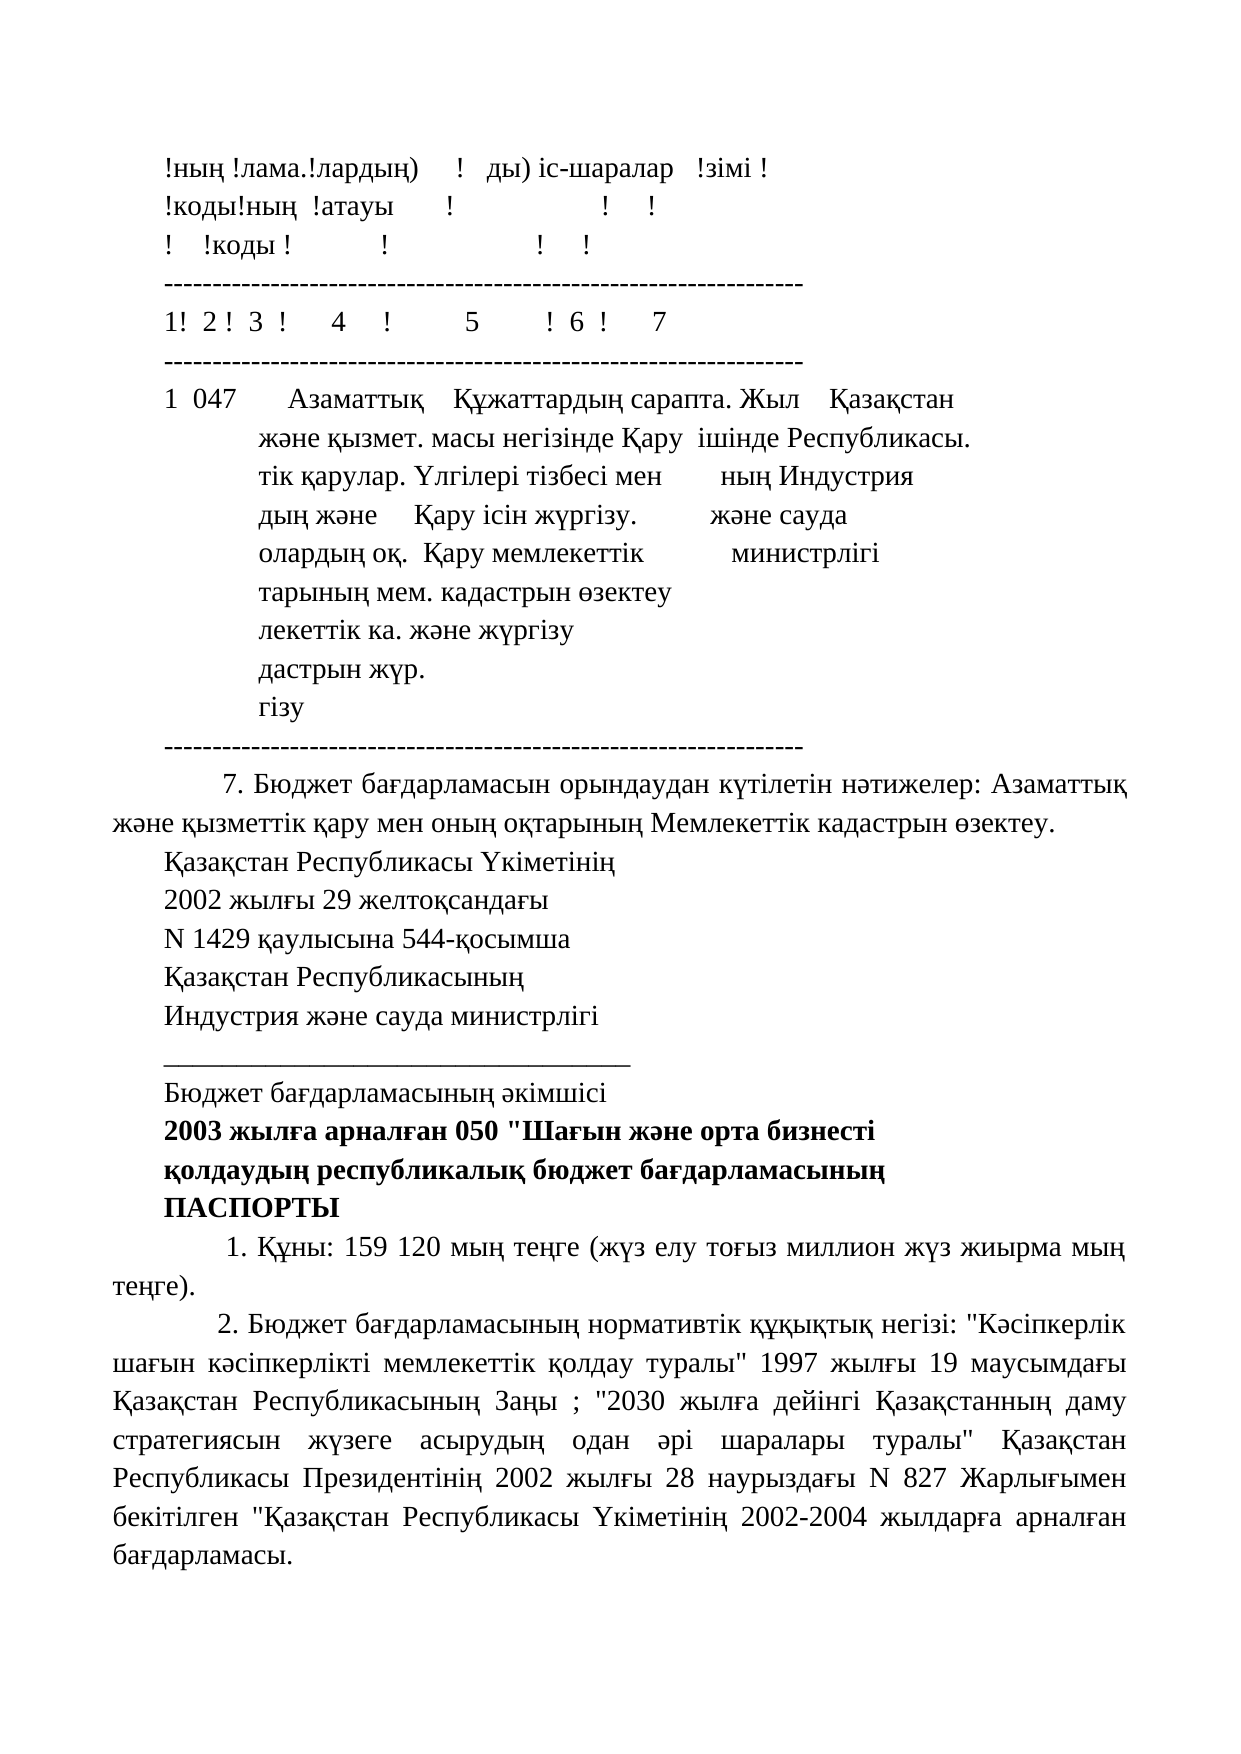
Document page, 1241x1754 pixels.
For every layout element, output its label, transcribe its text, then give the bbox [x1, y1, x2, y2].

text 2. Бюджет бағдарламасының нормативтiк құқықтық негiзi: "Кәсiпкерлiк шағын кәсіпкерлiктi мемлекеттiк қолдау туралы" 1997 жылғы 19 маусымдағы Қазақстан Республикасының Заңы ; "2030 жылға дейiнгi Қазақстанның даму стратегиясын жүзеге асырудың одан әрi шаралары туралы" Қазақстан Республикасы Президентiнiң 2002 жылғы 28 наурыздағы N 827 Жарлығымен бекiтiлген "Қазақстан Республикасы Yкiметiнiң 2002-2004 жылдарға арналған бағдарламасы. [112, 1306, 1128, 1571]
text 7. Бюджет бағдарламасын орындаудан күтiлетiн нәтижелер: Азаматтық және қызметтік қару мен оның оқтарының Мемлекеттік кадастрын өзектеу. [112, 767, 1128, 839]
text Бюджет бағдарламасының әкiмшiсi [112, 1075, 1128, 1108]
text N 1429 қаулысына 544-қосымша [112, 921, 1128, 954]
text ------------------------------------------------------------------ [112, 728, 1128, 762]
text және қызмет. масы негiзiнде Қару iшiнде Республикасы. [112, 420, 1128, 453]
text Қазақстан Республикасы Yкiметiнiң [112, 844, 1128, 877]
text 1 047 Азаматтық Құжаттардың сарапта. Жыл Қазақстан [112, 381, 1128, 415]
text 1. Құны: 159 120 мың теңге (жүз елу тоғыз миллион жүз жиырма мың теңге). [112, 1229, 1128, 1301]
text тiк қарулар. Yлгiлерi тізбесi мен ның Индустрия [112, 458, 1128, 492]
text қолдаудың республикалық бюджет бағдарламасының [112, 1152, 1128, 1186]
text ПАСПОРТЫ [112, 1191, 1128, 1224]
text ------------------------------------------------------------------ [112, 343, 1128, 376]
text !ның !лама.!лардың) ! ды) іс-шаралар !зімі ! [112, 150, 1128, 183]
text ! !коды ! ! ! ! [112, 227, 1128, 261]
text 1! 2 ! 3 ! 4 ! 5 ! 6 ! 7 [112, 304, 1128, 338]
text Индустрия және сауда министрлiгi [112, 998, 1128, 1031]
text 2002 жылғы 29 желтоқсандағы [112, 882, 1128, 916]
text 2003 жылға арналған 050 "Шағын және орта бизнестi [112, 1113, 1128, 1147]
text олардың оқ. Қapу мемлекеттiк министрлігі [112, 535, 1128, 569]
text тарының мем. кадастрын өзектеу [112, 574, 1128, 607]
text !коды!ның !атауы ! ! ! [112, 188, 1128, 222]
text лекеттiк ка. және жүргiзу [112, 612, 1128, 646]
text дың және Қару iсiн жүргiзу. және сауда [112, 497, 1128, 530]
text ________________________________ [112, 1036, 1128, 1070]
text Қазақстан Республикасының [112, 959, 1128, 993]
text ------------------------------------------------------------------ [112, 266, 1128, 299]
text дастрын жүр. [112, 651, 1128, 684]
text гiзу [112, 689, 1128, 723]
